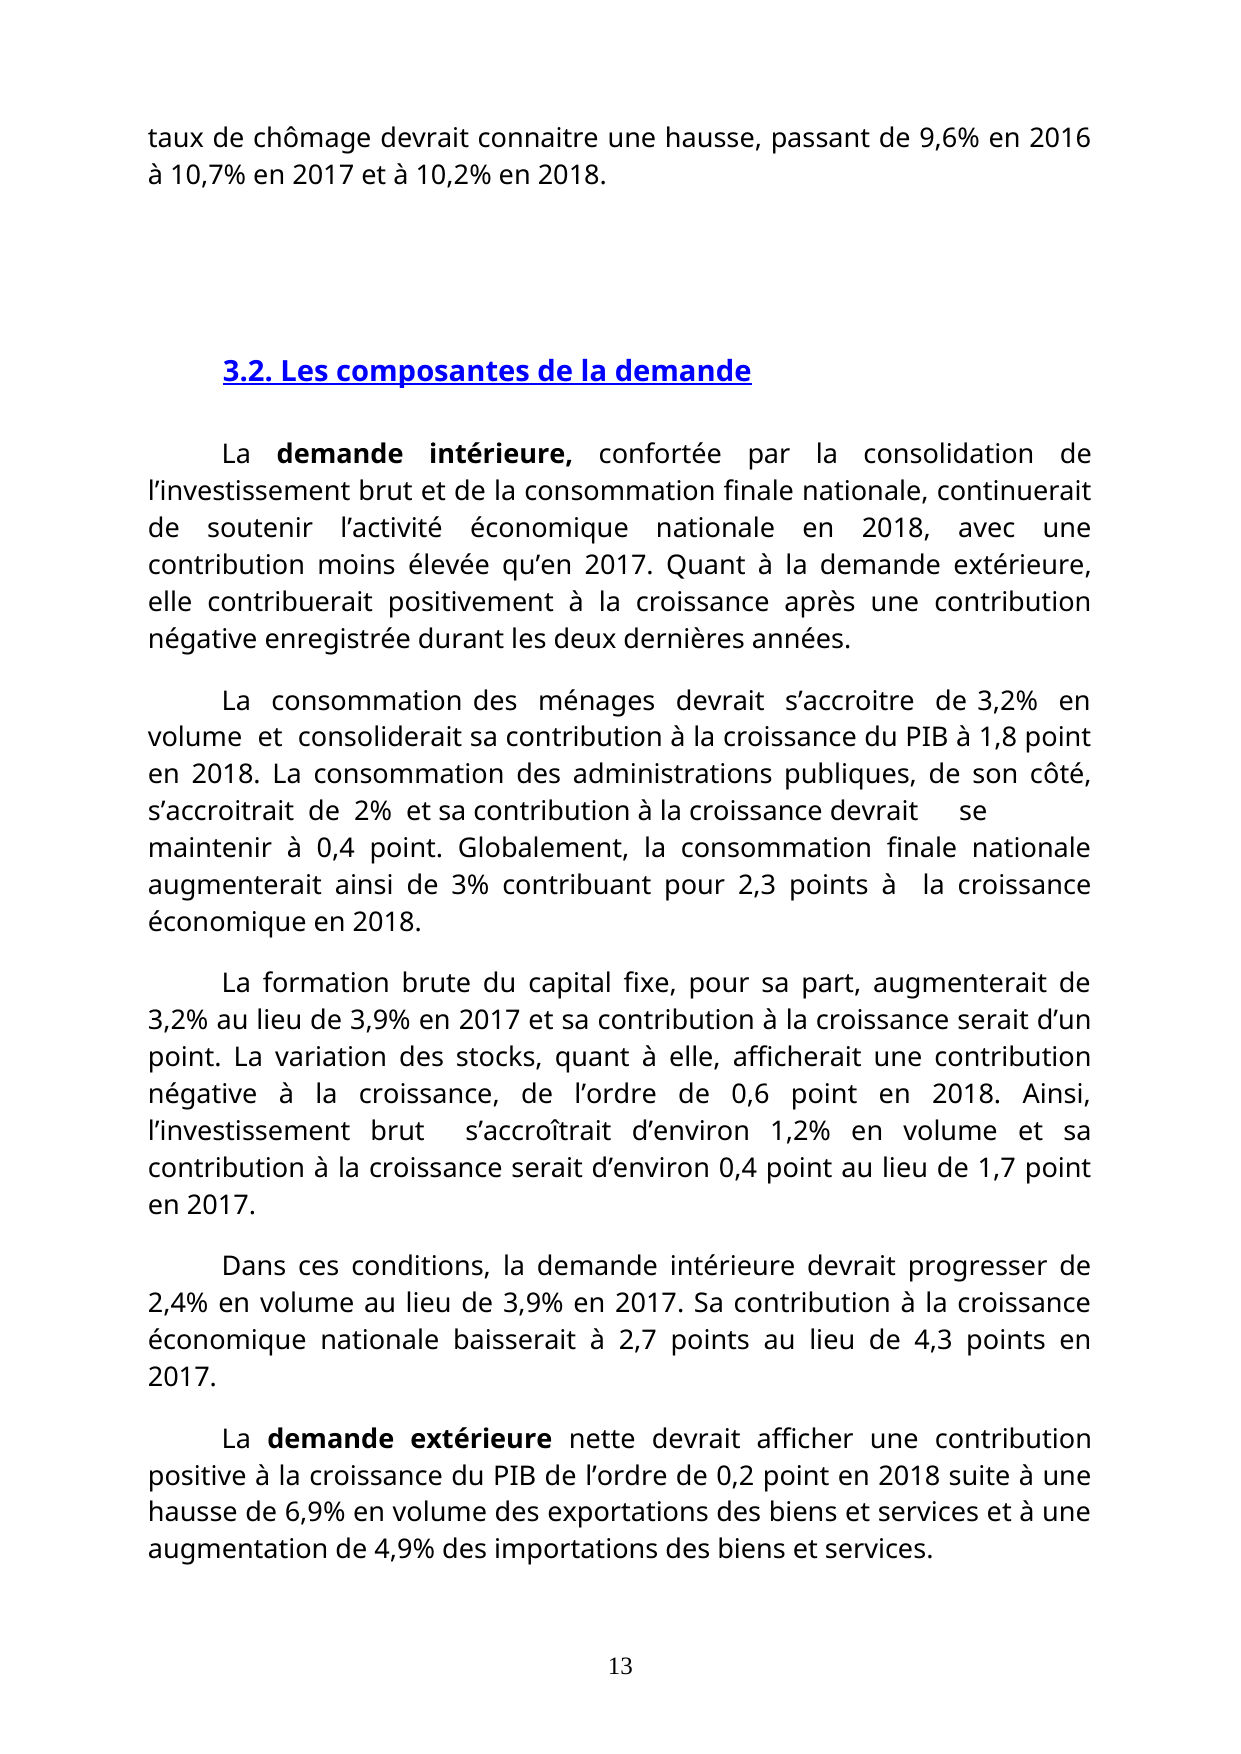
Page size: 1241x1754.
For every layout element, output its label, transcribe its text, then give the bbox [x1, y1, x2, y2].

text La demande intérieure, confortée par la consolidation de l’investissement brut et de la consommation finale nationale, continuerait de soutenir l’activité économique nationale en 2018, avec une contribution moins élevée qu’en 2017. Quant à la demande extérieure, elle contribuerait positivement à la croissance après une contribution négative enregistrée durant les deux dernières années. [148, 435, 1092, 656]
text La consommation des ménages devrait s’accroitre de 3,2% en volume et consoliderait sa contribution à la croissance du PIB à 1,8 point en 2018. La consommation des administrations publiques, de son côté, s’accroitrait de 2% et sa contribution à la croissance devrait se maintenir à 0,4 point. Globalement, la consommation finale nationale augmenterait ainsi de 3% contribuant pour 2,3 points à la croissance économique en 2018. [148, 681, 1092, 939]
text La formation brute du capital fixe, pour sa part, augmenterait de 3,2% au lieu de 3,9% en 2017 et sa contribution à la croissance serait d’un point. La variation des stocks, quant à elle, afficherait une contribution négative à la croissance, de l’ordre de 0,6 point en 2018. Ainsi, l’investissement brut s’accroîtrait d’environ 1,2% en volume et sa contribution à la croissance serait d’environ 0,4 point au lieu de 1,7 point en 2017. [148, 964, 1092, 1222]
list 3.2. Les composantes de la demande [223, 350, 1104, 389]
text La demande extérieure nette devrait afficher une contribution positive à la croissance du PIB de l’ordre de 0,2 point en 2018 suite à une hausse de 6,9% en volume des exportations des biens et services et à une augmentation de 4,9% des importations des biens et services. [148, 1419, 1092, 1567]
text Dans ces conditions, la demande intérieure devrait progresser de 2,4% en volume au lieu de 3,9% en 2017. Sa contribution à la croissance économique nationale baisserait à 2,7 points au lieu de 4,3 points en 2017. [148, 1247, 1092, 1394]
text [148, 118, 1092, 192]
